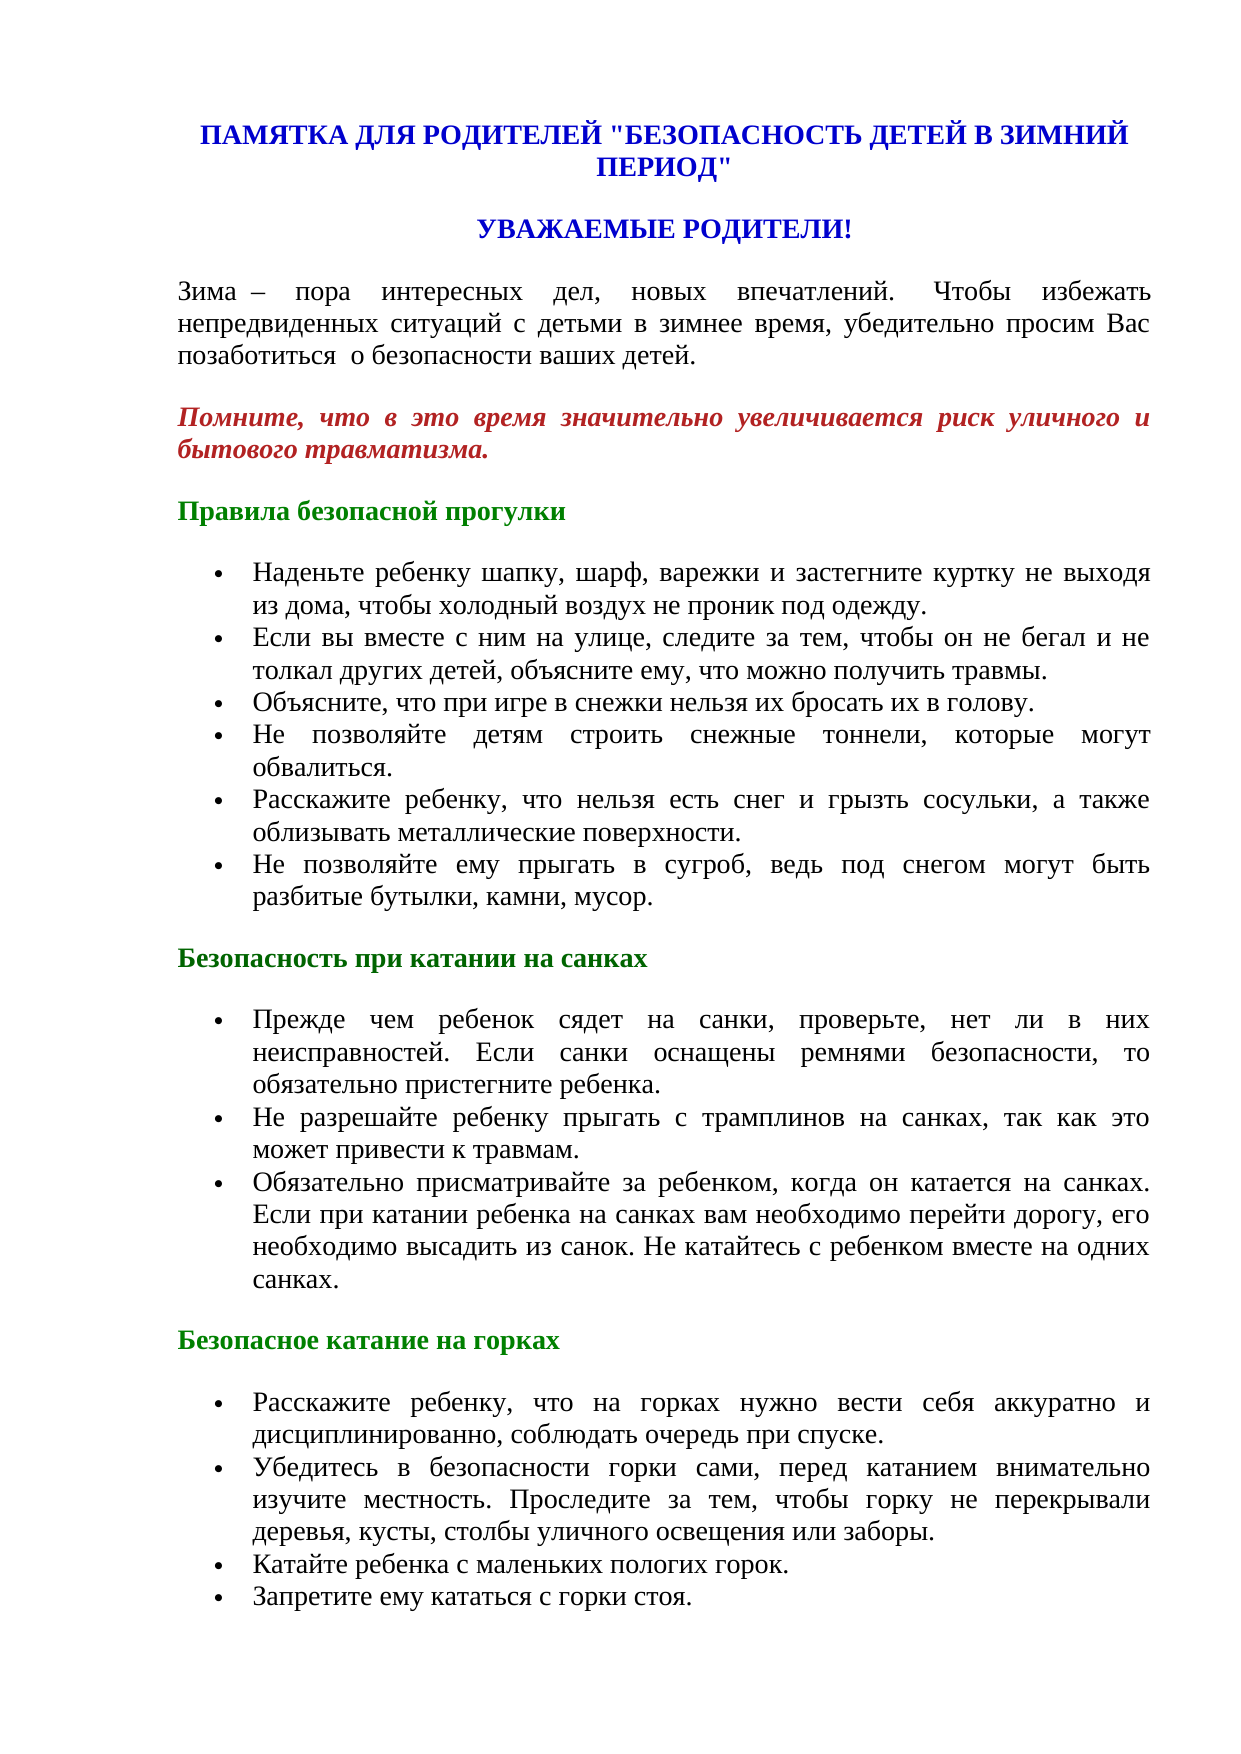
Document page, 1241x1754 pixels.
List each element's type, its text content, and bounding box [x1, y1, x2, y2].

list Если вы вместе с ним на улице, следите за тем, чтобы он не бегал и не толкал других детей, объясните ему, что можно получить травмы. [215, 620, 1152, 685]
text УВАЖАЕМЫЕ РОДИТЕЛИ! [177, 212, 1152, 244]
list Объясните, что при игре в снежки нельзя их бросать их в голову. [215, 685, 1152, 717]
text ПАМЯТКА ДЛЯ РОДИТЕЛЕЙ "БЕЗОПАСНОСТЬ ДЕТЕЙ В ЗИМНИЙ ПЕРИОД" [177, 118, 1152, 183]
list Убедитесь в безопасности горки сами, перед катанием внимательно изучите местность. Проследите за тем, чтобы горку не перекрывали деревья, кусты, столбы уличного освещения или заборы. [215, 1450, 1152, 1547]
text Безопасное катание на горках [177, 1323, 1152, 1356]
text Помните, что в это время значительно увеличивается риск уличного и бытового травматизма. [177, 400, 1152, 465]
list Катайте ребенка с маленьких пологих горок. [215, 1547, 1152, 1579]
list Расскажите ребенку, что нельзя есть снег и грызть сосульки, а также облизывать металлические поверхности. [215, 782, 1152, 847]
list Обязательно присматривайте за ребенком, когда он катается на санках. Если при катании ребенка на санках вам необходимо перейти дорогу, его необходимо высадить из санок. Не катайтесь с ребенком вместе на одних санках. [215, 1164, 1152, 1294]
list Не разрешайте ребенку прыгать с трамплинов на санках, так как это может привести к травмам. [215, 1100, 1152, 1164]
list Прежде чем ребенок сядет на санки, проверьте, нет ли в них неисправностей. Если санки оснащены ремнями безопасности, то обязательно пристегните ребенка. [215, 1003, 1152, 1100]
list Расскажите ребенку, что на горках нужно вести себя аккуратно и дисциплинированно, соблюдать очередь при спуске. [215, 1385, 1152, 1450]
list Не позволяйте ему прыгать в сугроб, ведь под снегом могут быть разбитые бутылки, камни, мусор. [215, 847, 1152, 912]
list Наденьте ребенку шапку, шарф, варежки и застегните куртку не выходя из дома, чтобы холодный воздух не проник под одежду. [215, 556, 1152, 620]
text Правила безопасной прогулки [177, 494, 1152, 526]
list Не позволяйте детям строить снежные тоннели, которые могут обвалиться. [215, 717, 1152, 782]
text Безопасность при катании на санках [177, 941, 1152, 973]
list Запретите ему кататься с горки стоя. [215, 1579, 1152, 1612]
text Зима – пора интересных дел, новых впечатлений. Чтобы избежать непредвиденных ситуаций с детьми в зимнее время, убедительно просим Вас позаботиться о безопасности ваших детей. [177, 274, 1152, 371]
